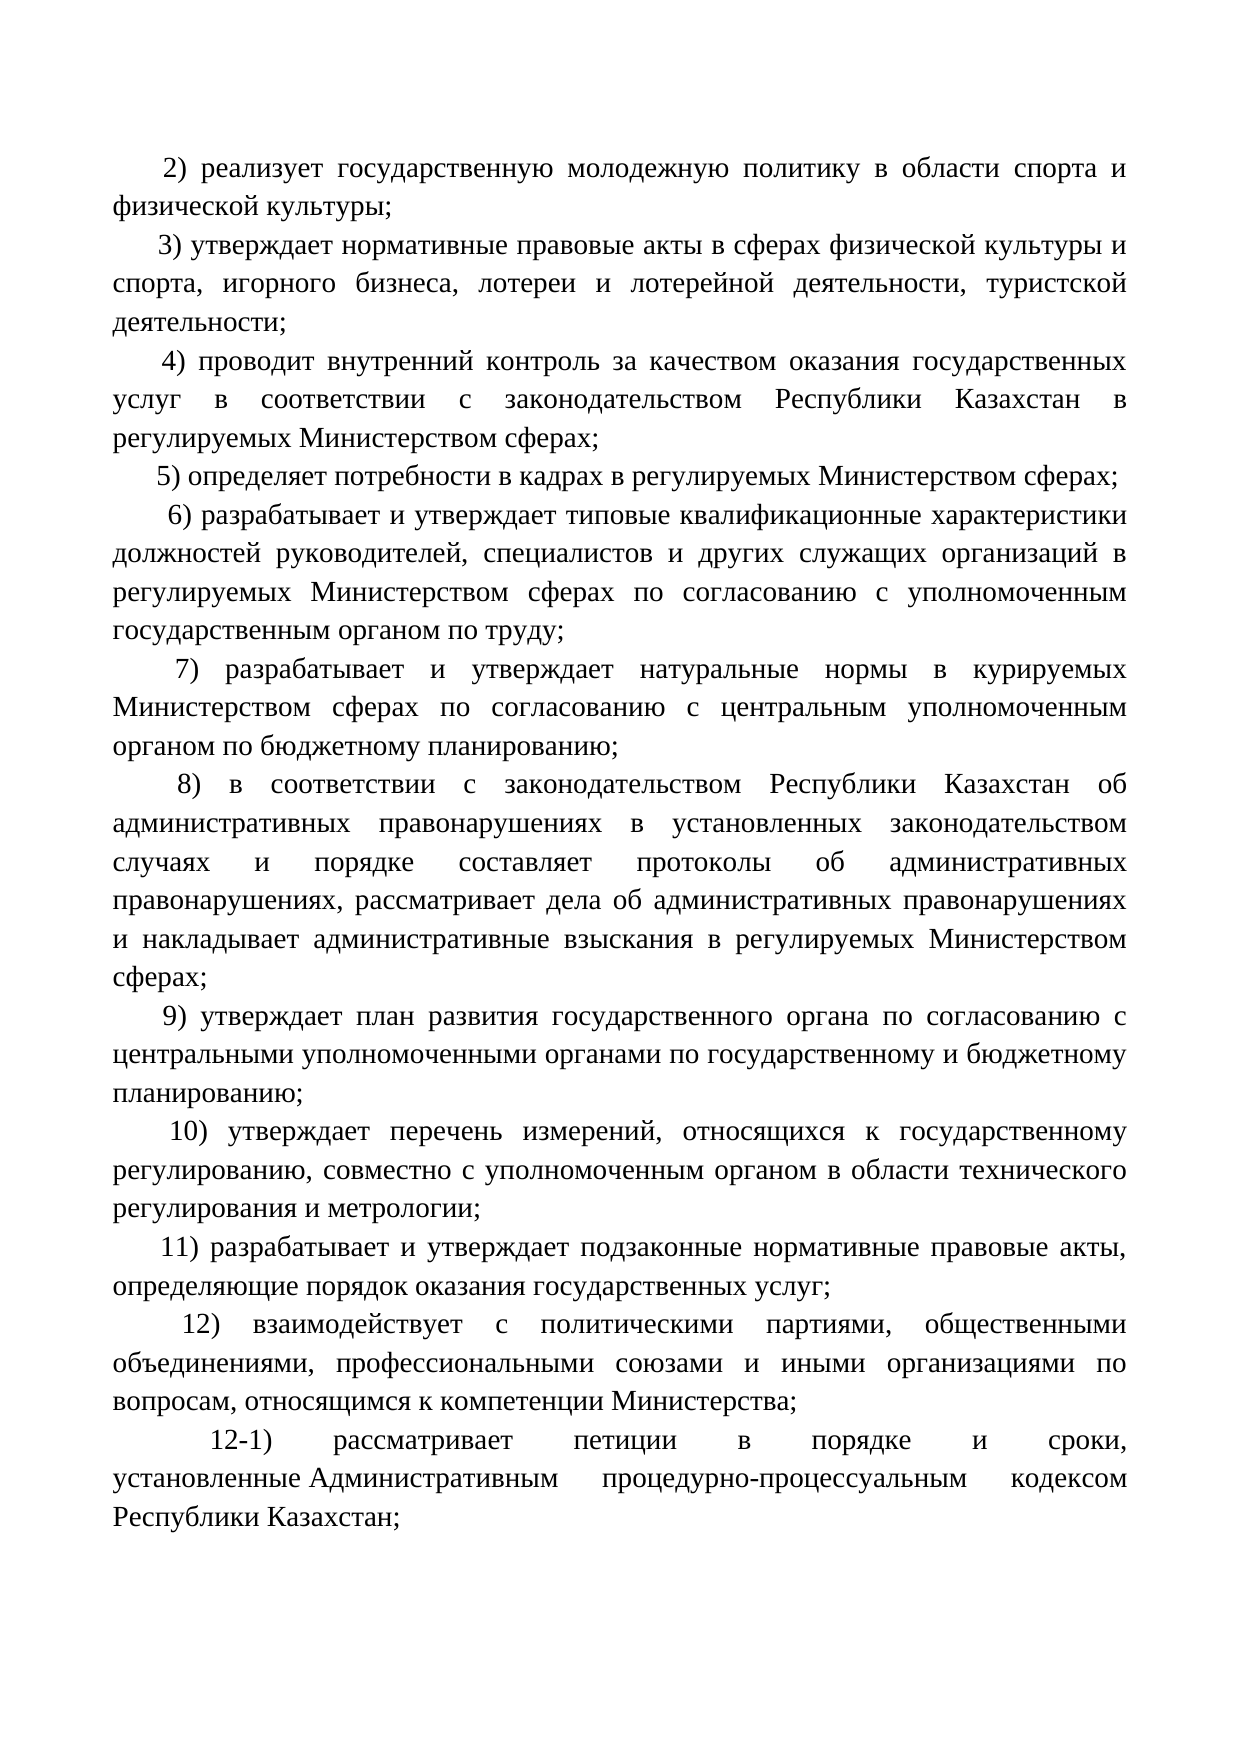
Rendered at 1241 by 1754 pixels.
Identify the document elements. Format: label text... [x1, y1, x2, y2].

text 2) реализует государственную молодежную политику в области спорта и физической культуры; [112, 150, 1128, 222]
text 6) разрабатывает и утверждает типовые квалификационные характеристики должностей руководителей, специалистов и других служащих организаций в регулируемых Министерством сферах по согласованию с уполномоченным государственным органом по труду; [112, 497, 1128, 646]
text 9) утверждает план развития государственного органа по согласованию с центральными уполномоченными органами по государственному и бюджетному планированию; [112, 998, 1128, 1108]
text 12-1) рассматривает петиции в порядке и сроки, установленные Административным процедурно-процессуальным кодексом Республики Казахстан; [112, 1422, 1128, 1532]
text 5) определяет потребности в кадрах в регулируемых Министерством сферах; [112, 458, 1128, 492]
text 10) утверждает перечень измерений, относящихся к государственному регулированию, совместно с уполномоченным органом в области технического регулирования и метрологии; [112, 1113, 1128, 1224]
text 4) проводит внутренний контроль за качеством оказания государственных услуг в соответствии с законодательством Республики Казахстан в регулируемых Министерством сферах; [112, 343, 1128, 453]
text 11) разрабатывает и утверждает подзаконные нормативные правовые акты, определяющие порядок оказания государственных услуг; [112, 1229, 1128, 1301]
text 3) утверждает нормативные правовые акты в сферах физической культуры и спорта, игорного бизнеса, лотереи и лотерейной деятельности, туристской деятельности; [112, 227, 1128, 338]
text 12) взаимодействует с политическими партиями, общественными объединениями, профессиональными союзами и иными организациями по вопросам, относящимся к компетенции Министерства; [112, 1306, 1128, 1417]
text 8) в соответствии с законодательством Республики Казахстан об административных правонарушениях в установленных законодательством случаях и порядке составляет протоколы об административных правонарушениях, рассматривает дела об административных правонарушениях и накладывает административные взыскания в регулируемых Министерством сферах; [112, 767, 1128, 993]
text 7) разрабатывает и утверждает натуральные нормы в курируемых Министерством сферах по согласованию с центральным уполномоченным органом по бюджетному планированию; [112, 651, 1128, 762]
